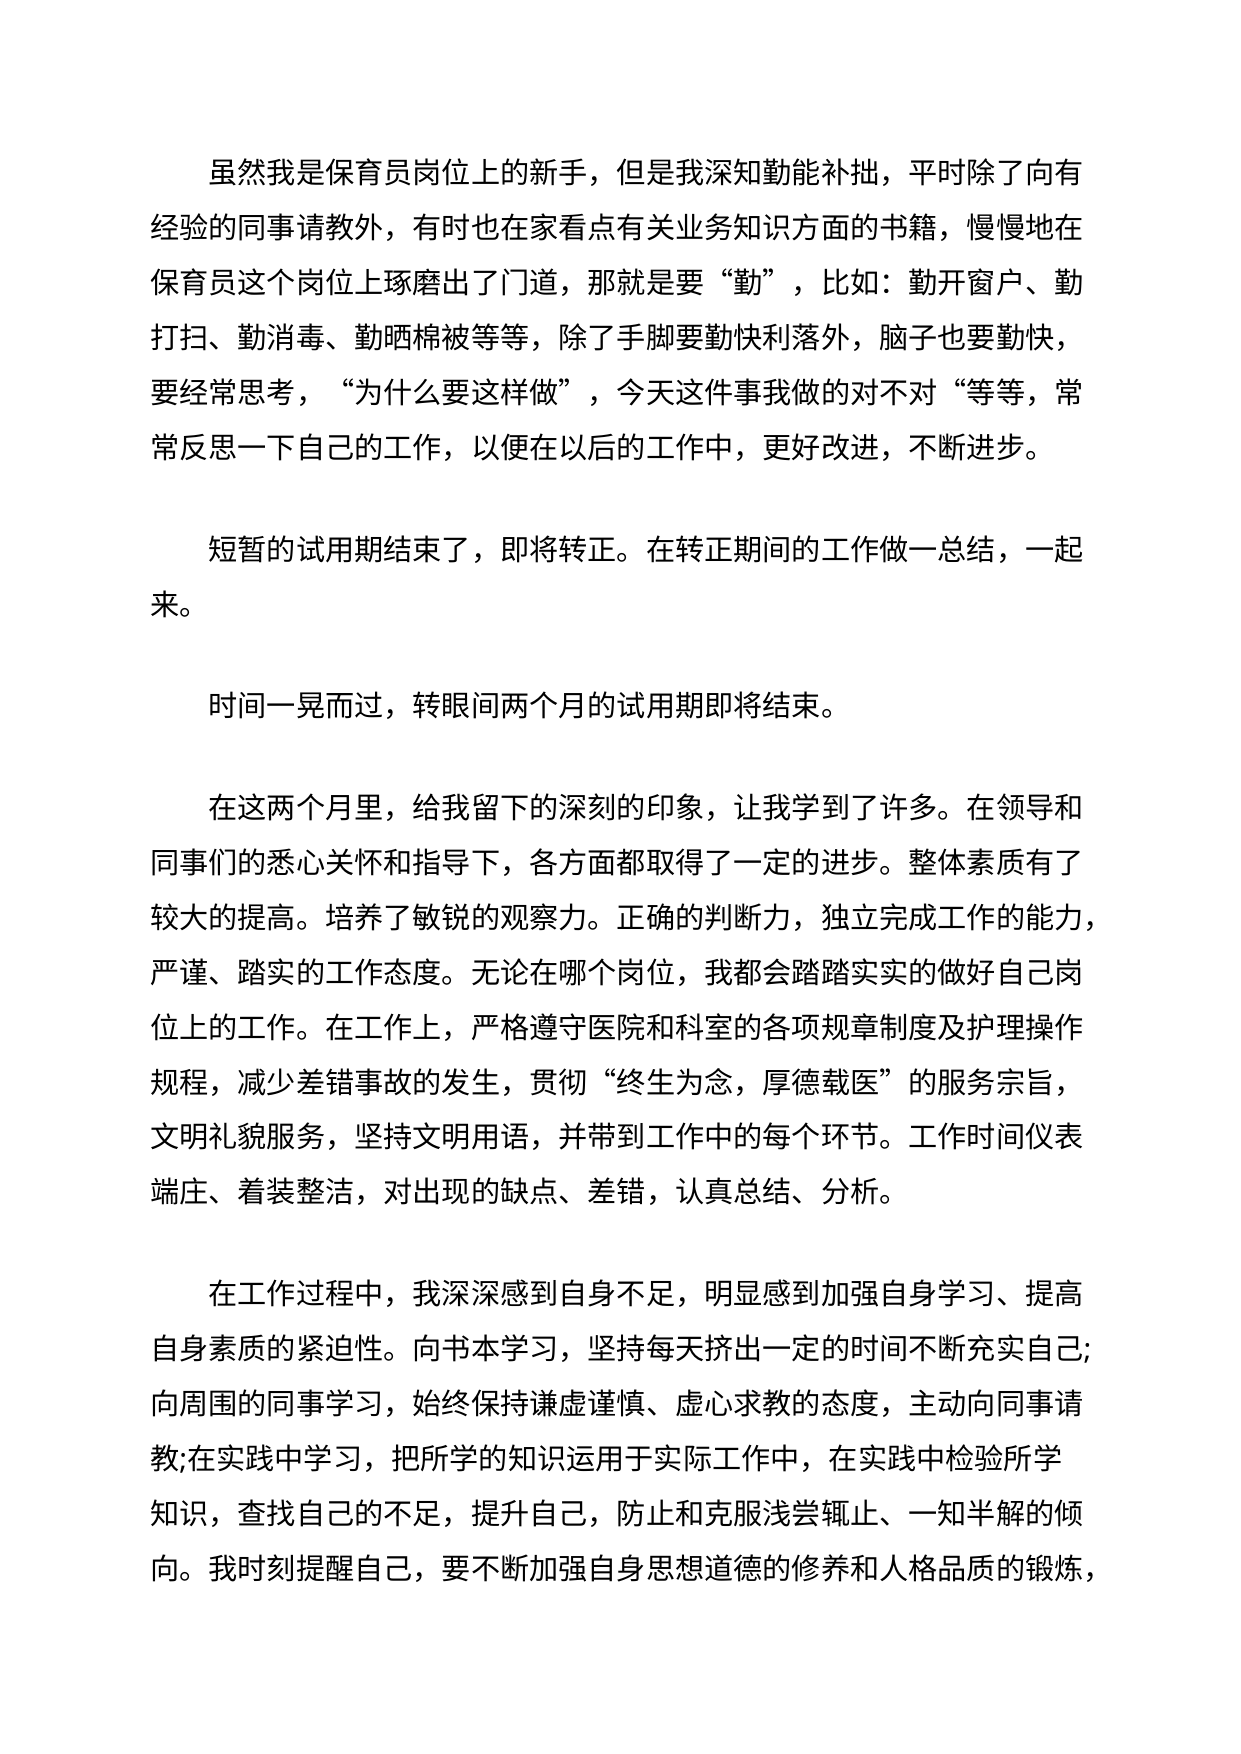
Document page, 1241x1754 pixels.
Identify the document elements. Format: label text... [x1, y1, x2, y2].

text 时间一晃而过，转眼间两个月的试用期即将结束。 [150, 683, 1090, 725]
text 虽然我是保育员岗位上的新手，但是我深知勤能补拙，平时除了向有经验的同事请教外，有时也在家看点有关业务知识方面的书籍，慢慢地在保育员这个岗位上琢磨出了门道，那就是要“勤”，比如：勤开窗户、勤打扫、勤消毒、勤晒棉被等等，除了手脚要勤快利落外，脑子也要勤快，要经常思考，“为什么要这样做”，今天这件事我做的对不对“等等，常常反思一下自己的工作，以便在以后的工作中，更好改进，不断进步。 [150, 150, 1090, 467]
text 短暂的试用期结束了，即将转正。在转正期间的工作做一总结，一起来。 [150, 526, 1090, 623]
text 在这两个月里，给我留下的深刻的印象，让我学到了许多。在领导和同事们的悉心关怀和指导下，各方面都取得了一定的进步。整体素质有了较大的提高。培养了敏锐的观察力。正确的判断力，独立完成工作的能力，严谨、踏实的工作态度。无论在哪个岗位，我都会踏踏实实的做好自己岗位上的工作。在工作上，严格遵守医院和科室的各项规章制度及护理操作规程，减少差错事故的发生，贯彻“终生为念，厚德载医”的服务宗旨，文明礼貌服务，坚持文明用语，并带到工作中的每个环节。工作时间仪表端庄、着装整洁，对出现的缺点、差错，认真总结、分析。 [150, 785, 1090, 1211]
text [150, 1271, 1090, 1588]
